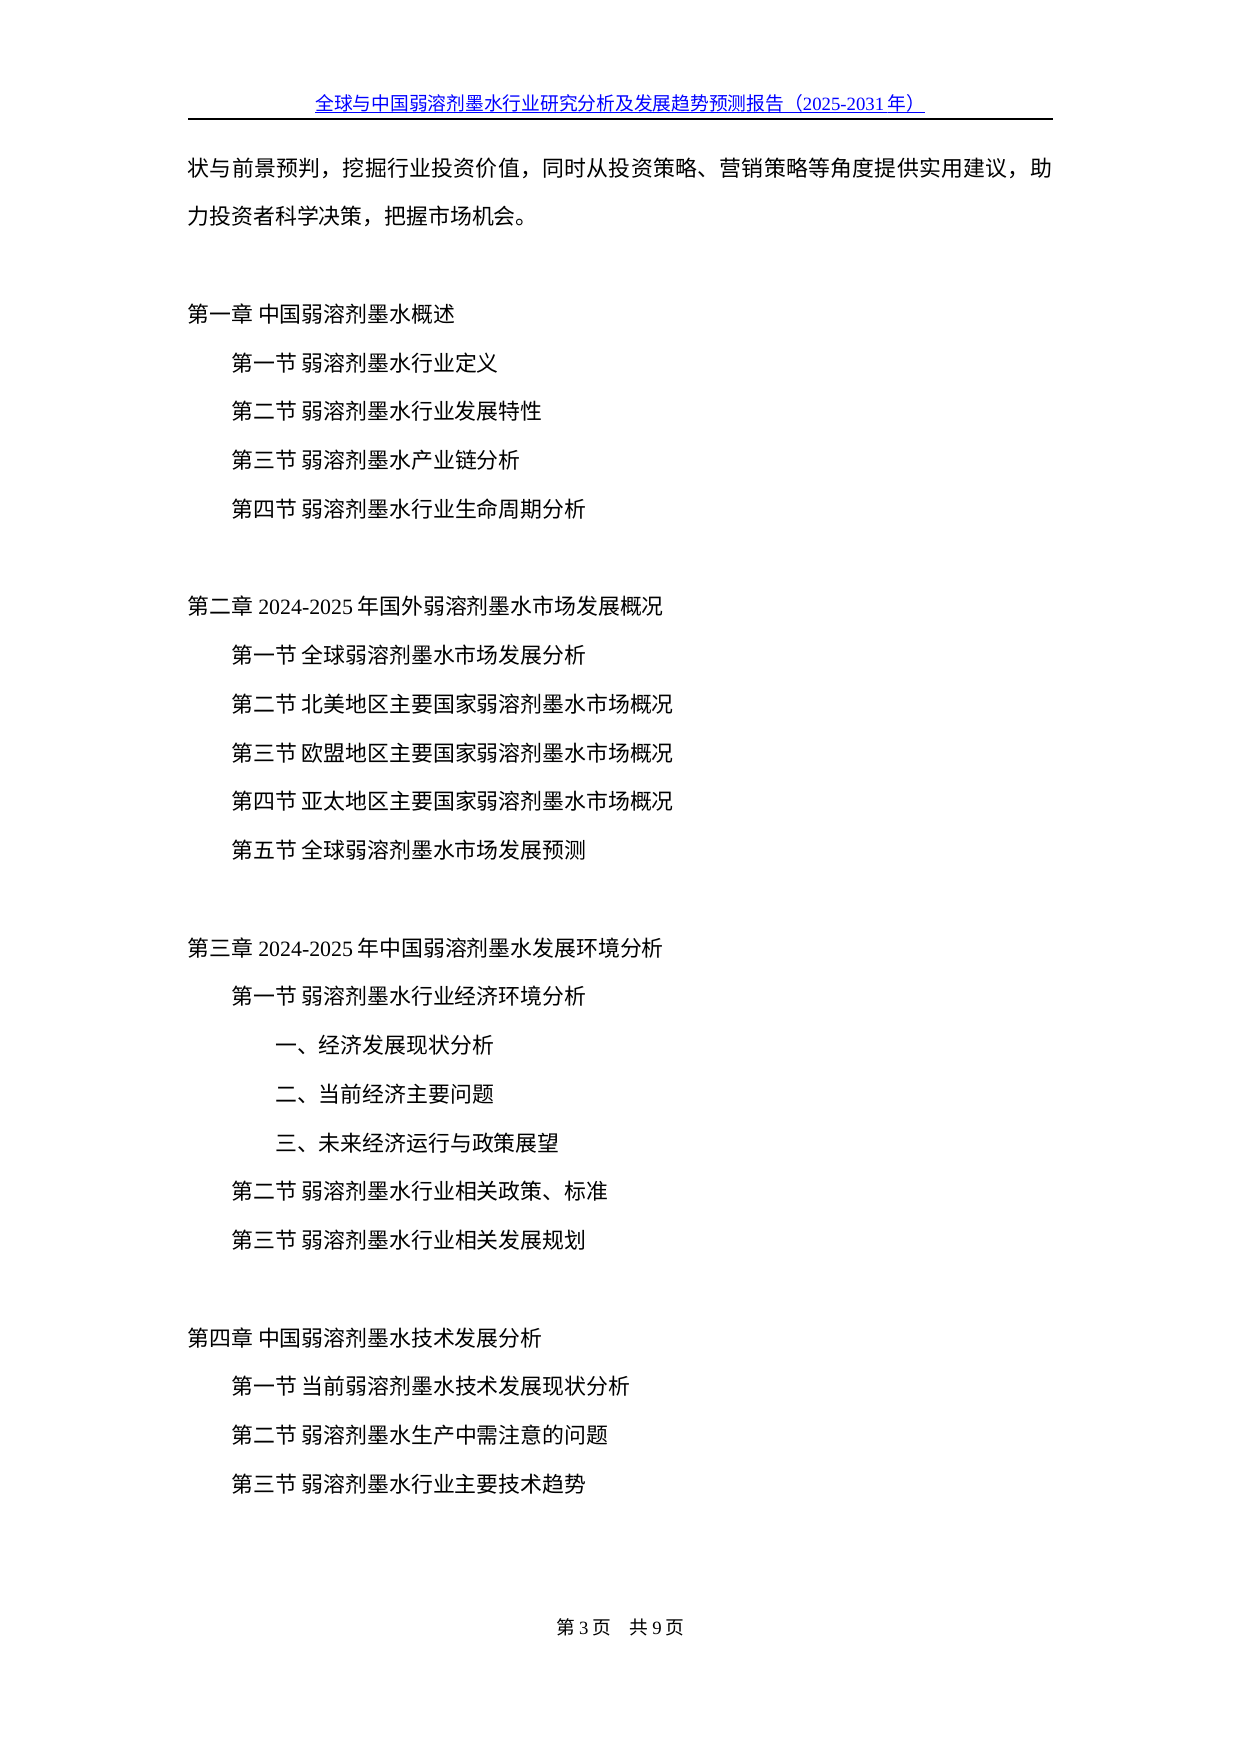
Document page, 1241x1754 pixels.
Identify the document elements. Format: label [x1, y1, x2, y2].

text [187, 150, 1053, 1499]
